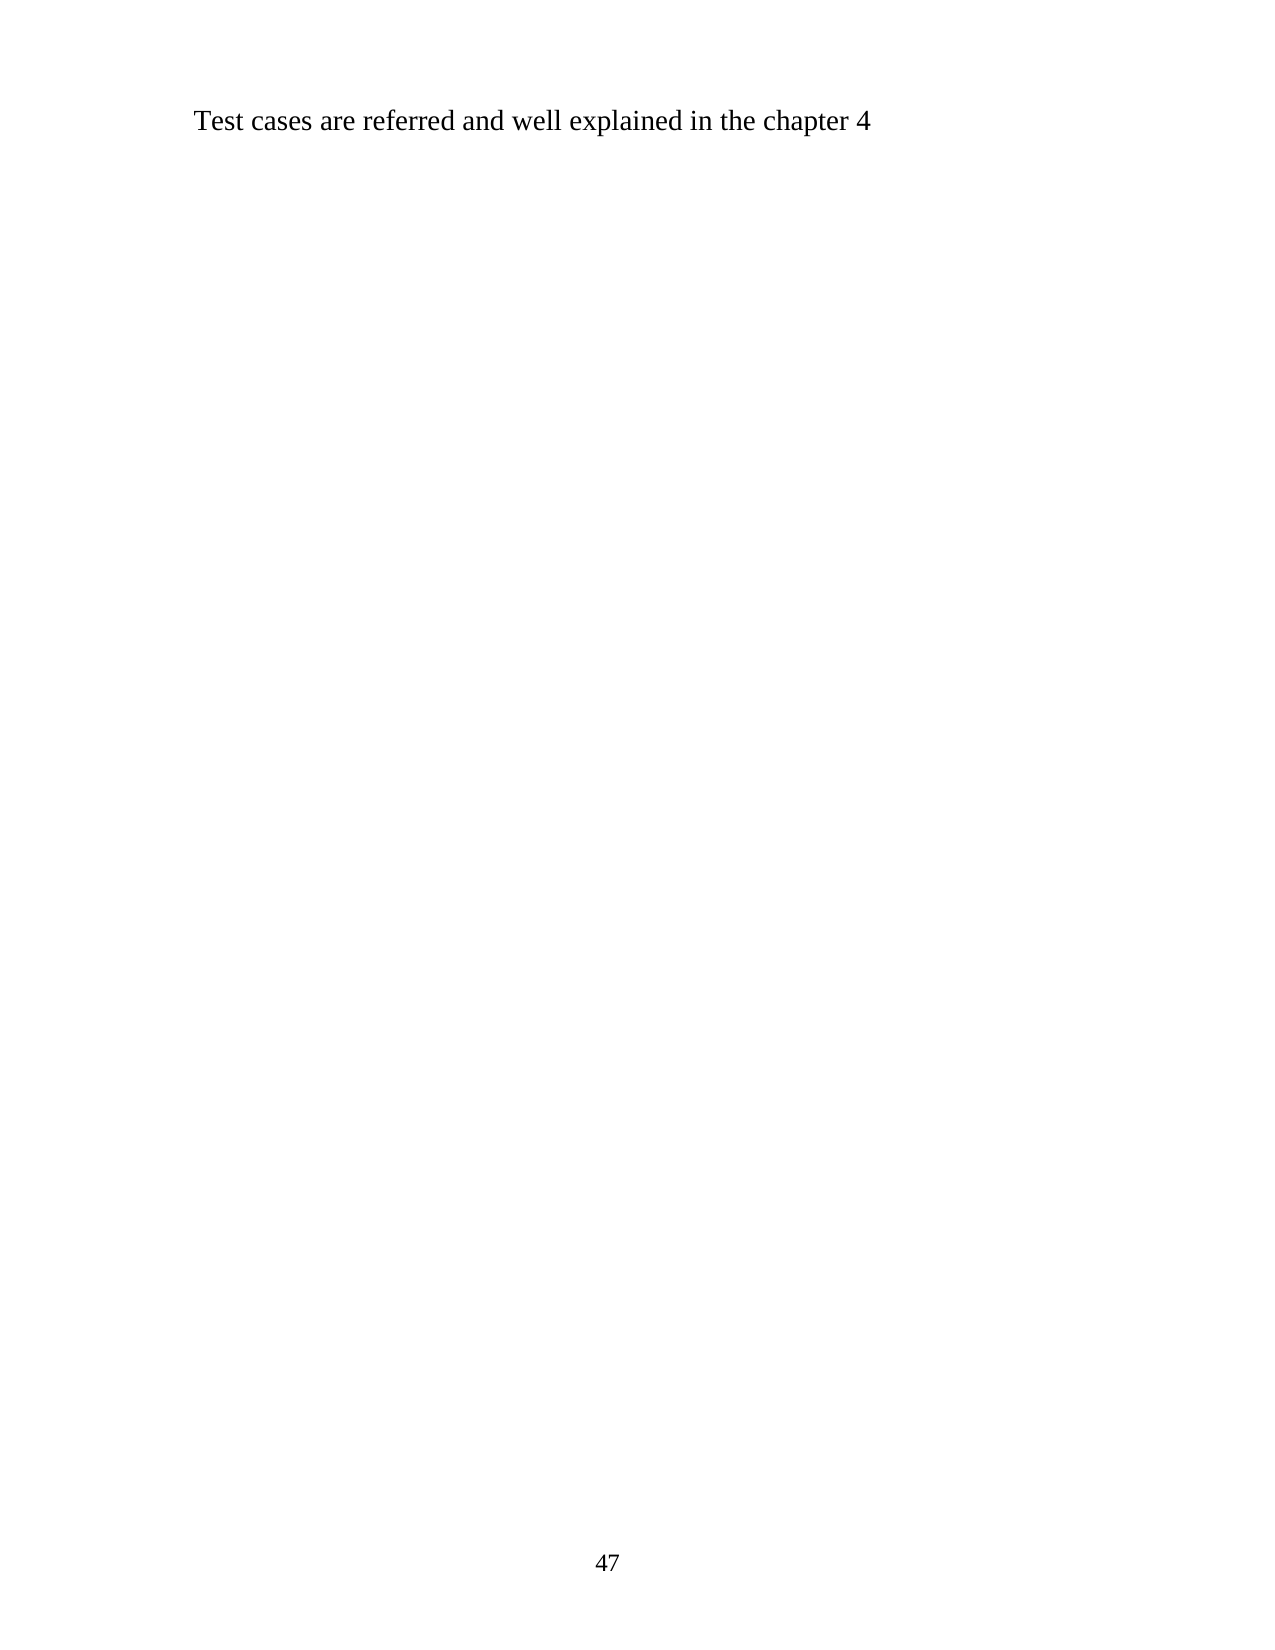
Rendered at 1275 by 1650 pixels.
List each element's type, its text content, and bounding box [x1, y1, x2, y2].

text Test cases are referred and well explained in the chapter 4 [193, 103, 1221, 137]
